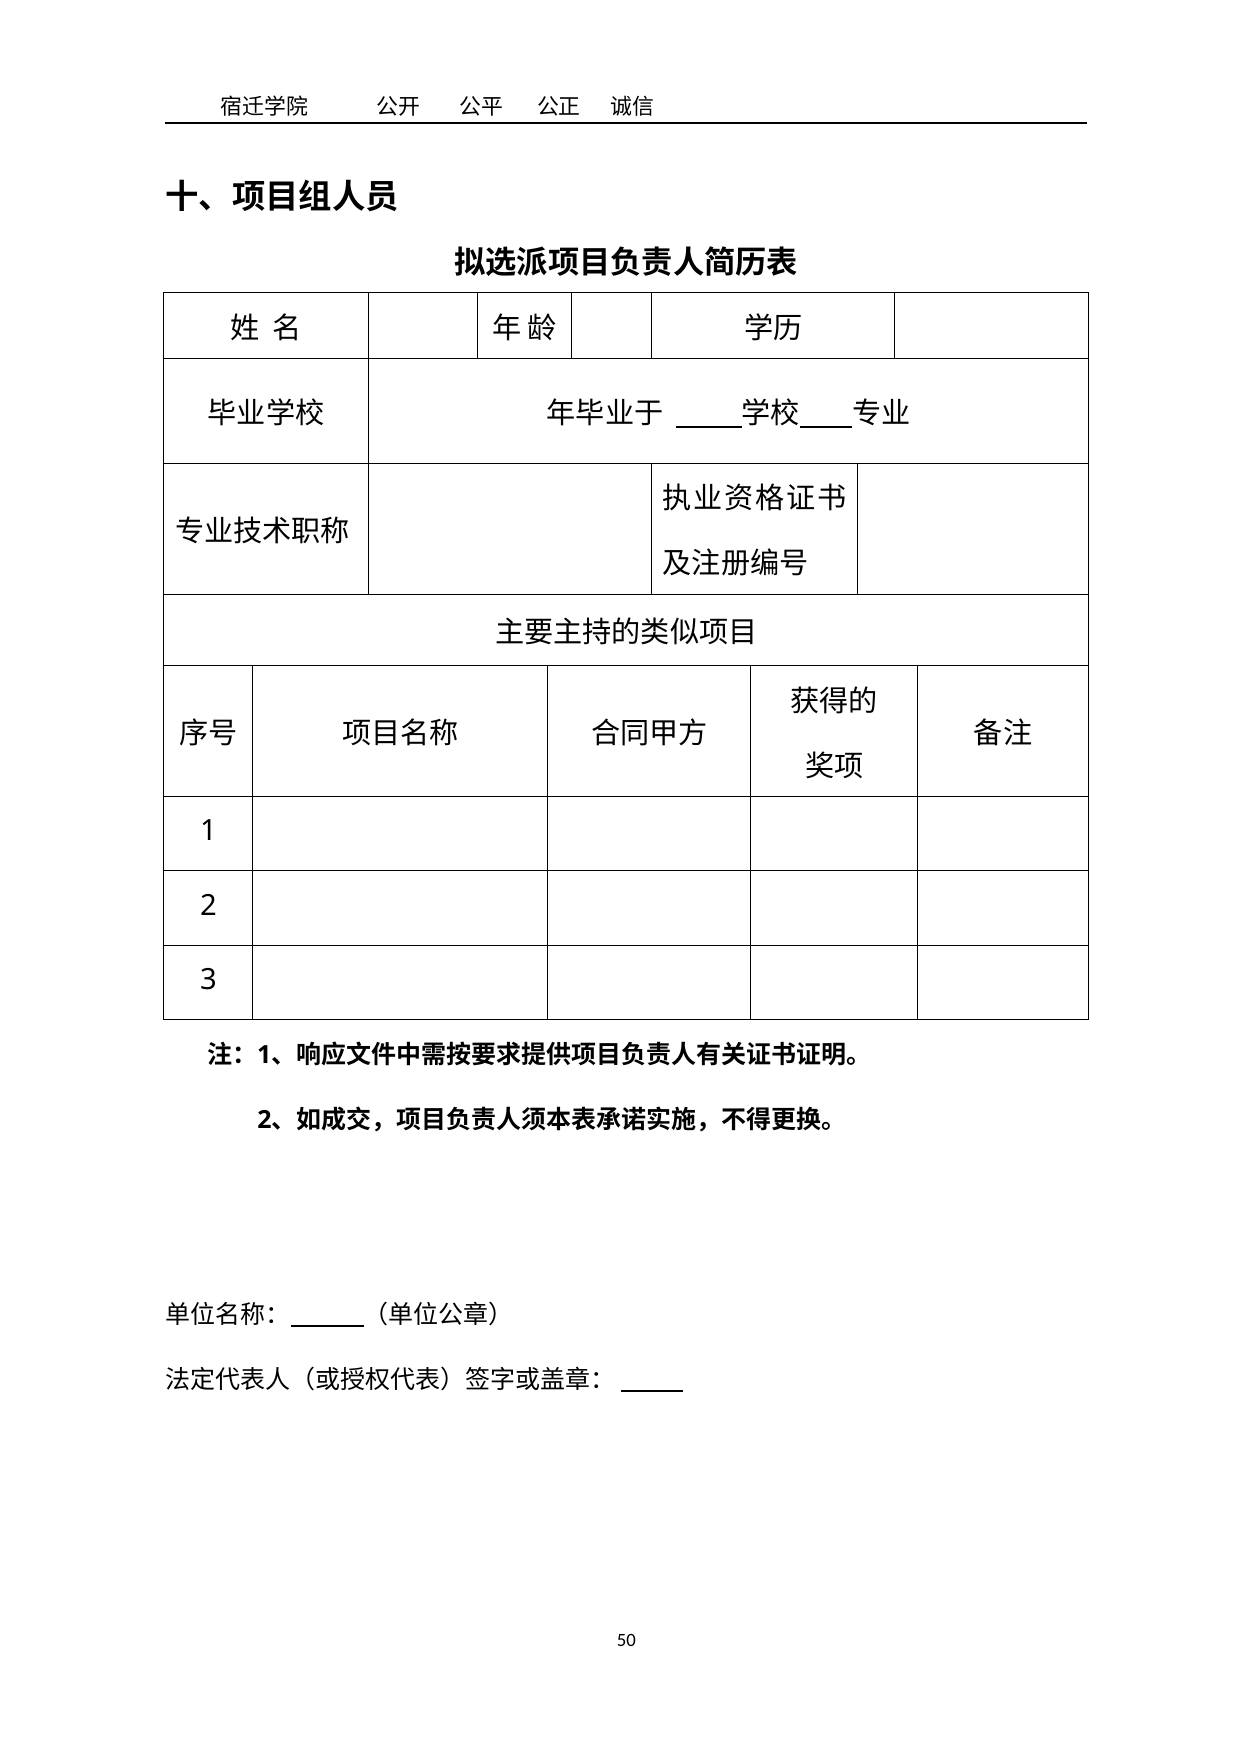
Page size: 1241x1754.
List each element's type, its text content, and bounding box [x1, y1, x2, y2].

table_cell 3 [164, 946, 252, 1019]
table_cell 年毕业于 学校 专业 [369, 359, 1088, 463]
table_cell 执业资格证书及注册编号 [652, 464, 857, 594]
table_header [895, 293, 1088, 358]
table_cell [548, 797, 750, 870]
table_cell 合同甲方 [548, 666, 750, 796]
table_cell 序号 [164, 666, 252, 796]
table_cell [548, 871, 750, 944]
table_cell 主要主持的类似项目 [164, 595, 1088, 665]
table_cell [253, 871, 547, 944]
table_cell [918, 946, 1088, 1019]
text 法定代表人（或授权代表）签字或盖章： [165, 1345, 1087, 1410]
table_cell 2 [164, 871, 252, 944]
table_header 姓 名 [164, 293, 368, 358]
table_cell 备注 [918, 666, 1088, 796]
table_cell [548, 946, 750, 1019]
table_cell [918, 871, 1088, 944]
table_cell 1 [164, 797, 252, 870]
table_cell [369, 464, 651, 594]
table_header [369, 293, 477, 358]
table_cell 专业技术职称 [164, 464, 368, 594]
table_header 学历 [652, 293, 894, 358]
table_cell [751, 946, 917, 1019]
table_header [572, 293, 651, 358]
table_cell 毕业学校 [164, 359, 368, 463]
table_header 年 龄 [478, 293, 571, 358]
text 注：1、响应文件中需按要求提供项目负责人有关证书证明。 [165, 1020, 1087, 1085]
text 2、如成交，项目负责人须本表承诺实施，不得更换。 [165, 1085, 1087, 1150]
table_cell [253, 797, 547, 870]
table_cell [858, 464, 1088, 594]
table_cell 项目名称 [253, 666, 547, 796]
table_cell [751, 871, 917, 944]
text 单位名称： （单位公章） [165, 1280, 1087, 1345]
table_cell [918, 797, 1088, 870]
text 拟选派项目负责人简历表 [165, 227, 1087, 292]
table_cell [253, 946, 547, 1019]
table_cell [751, 797, 917, 870]
table_cell 获得的 奖项 [751, 666, 917, 796]
